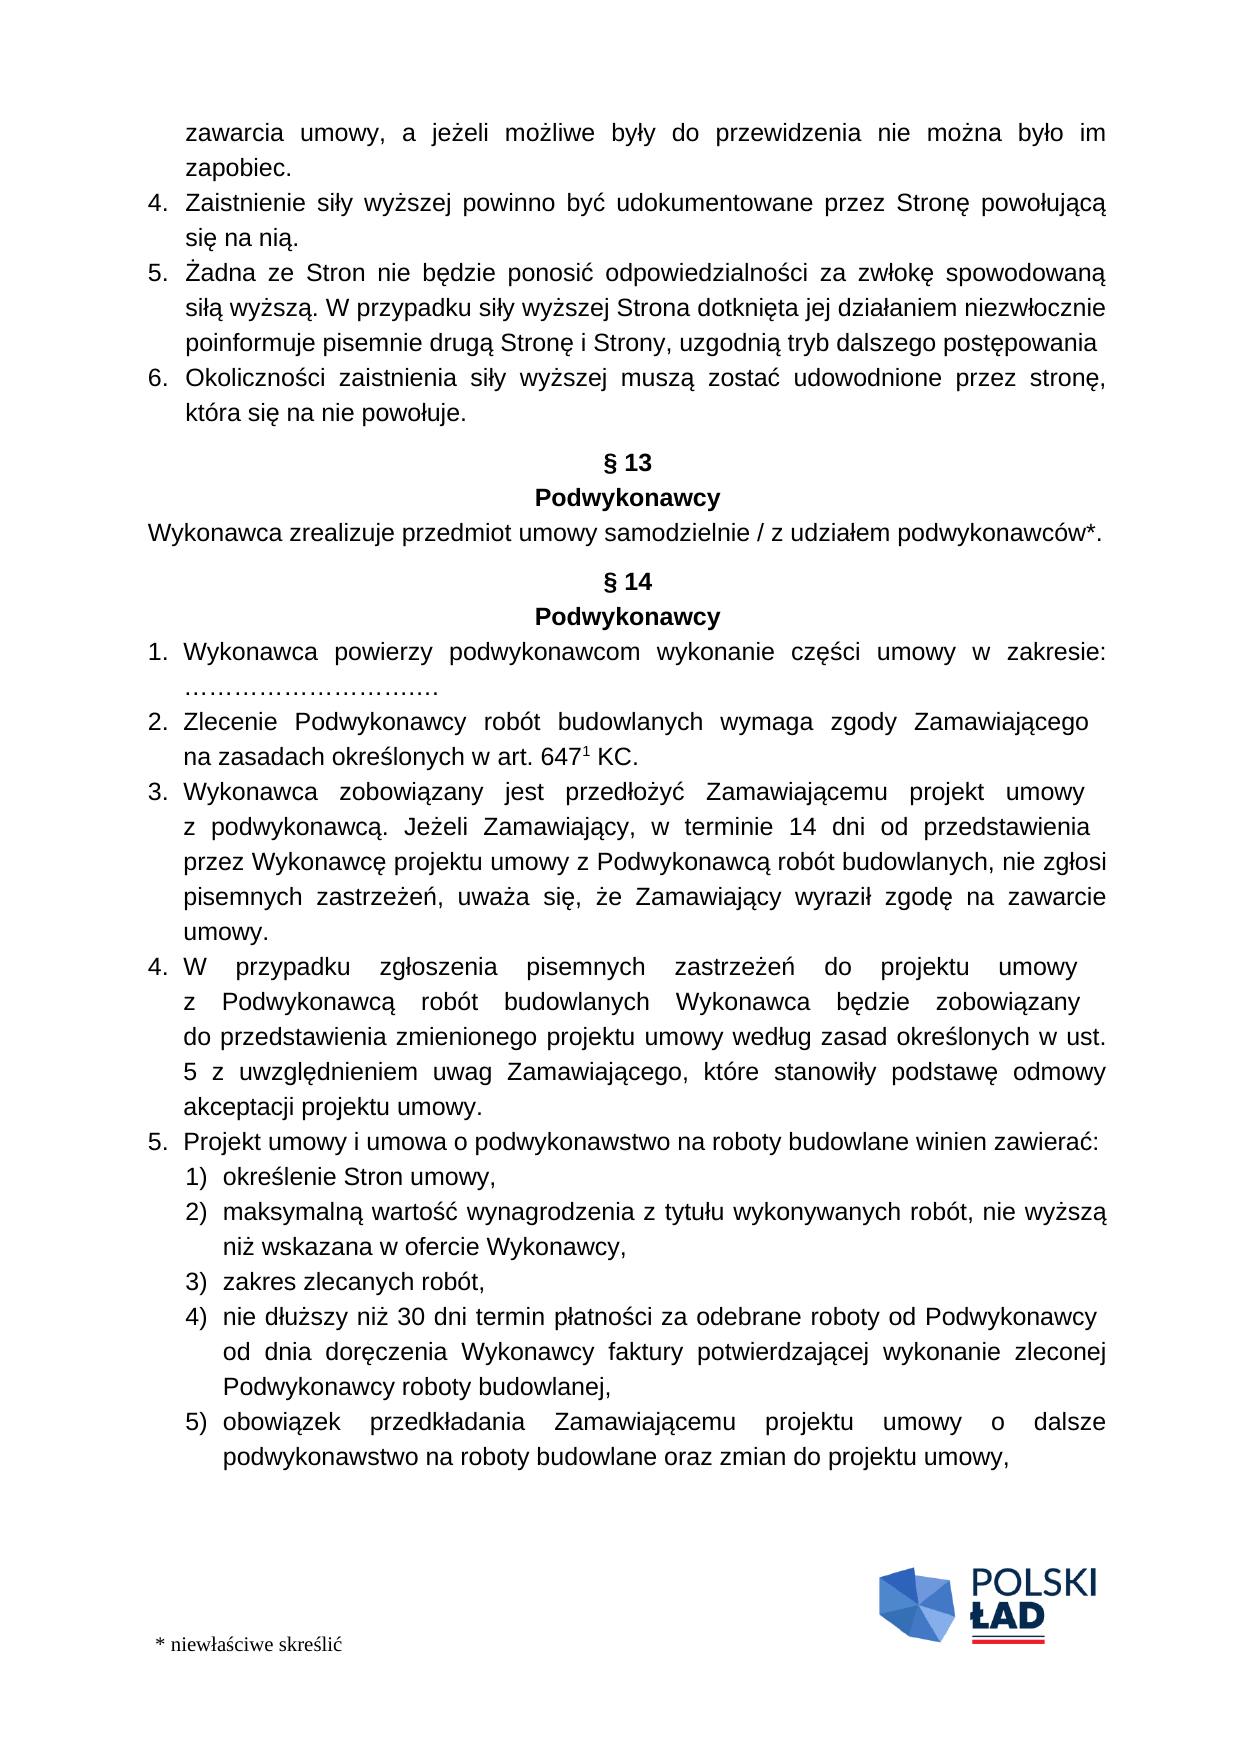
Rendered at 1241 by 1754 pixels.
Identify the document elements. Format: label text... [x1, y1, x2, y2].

list zakres zlecanych robót, [185, 1267, 1107, 1296]
list obowiązek przedkładania Zamawiającemu projektu umowy o dalsze podwykonawstwo na roboty budowlane oraz zmian do projektu umowy, [185, 1407, 1107, 1471]
picture [873, 1562, 1108, 1652]
list Wykonawca powierzy podwykonawcom wykonanie części umowy w zakresie: ……………………….… [148, 637, 1107, 701]
list W przypadku zgłoszenia pisemnych zastrzeżeń do projektu umowy z Podwykonawcą robót budowlanych Wykonawca będzie zobowiązany do przedstawienia zmienionego projektu umowy według zasad określonych w ust. 5 z uwzględnieniem uwag Zamawiającego, które stanowiły podstawę odmowy akceptacji projektu umowy. [148, 952, 1107, 1121]
text § 13 [148, 448, 1107, 477]
list Okoliczności zaistnienia siły wyższej muszą zostać udowodnione przez stronę, która się na nie powołuje. [148, 363, 1107, 427]
list Żadna ze Stron nie będzie ponosić odpowiedzialności za zwłokę spowodowaną siłą wyższą. W przypadku siły wyższej Strona dotknięta jej działaniem niezwłocznie poinformuje pisemnie drugą Stronę i Strony, uzgodnią tryb dalszego postępowania [148, 258, 1107, 357]
text § 14 [148, 567, 1107, 596]
text Wykonawca zrealizuje przedmiot umowy samodzielnie / z udziałem podwykonawców*. [148, 518, 1107, 547]
list Zaistnienie siły wyższej powinno być udokumentowane przez Stronę powołującą się na nią. [148, 188, 1107, 252]
list określenie Stron umowy, [185, 1162, 1107, 1191]
text Podwykonawcy [148, 602, 1107, 631]
list nie dłuższy niż 30 dni termin płatności za odebrane roboty od Podwykonawcy od dnia doręczenia Wykonawcy faktury potwierdzającej wykonanie zleconej Podwykonawcy roboty budowlanej, [185, 1302, 1107, 1401]
text Podwykonawcy [148, 483, 1107, 512]
list Zlecenie Podwykonawcy robót budowlanych wymaga zgody Zamawiającego na zasadach określonych w art. 6471 KC. [148, 707, 1107, 771]
list Projekt umowy i umowa o podwykonawstwo na roboty budowlane winien zawierać: [148, 1127, 1107, 1156]
list Wykonawca zobowiązany jest przedłożyć Zamawiającemu projekt umowy z podwykonawcą. Jeżeli Zamawiający, w terminie 14 dni od przedstawienia przez Wykonawcę projektu umowy z Podwykonawcą robót budowlanych, nie zgłosi pisemnych zastrzeżeń, uważa się, że Zamawiający wyraził zgodę na zawarcie umowy. [148, 777, 1107, 946]
list maksymalną wartość wynagrodzenia z tytułu wykonywanych robót, nie wyższą niż wskazana w ofercie Wykonawcy, [185, 1197, 1107, 1261]
